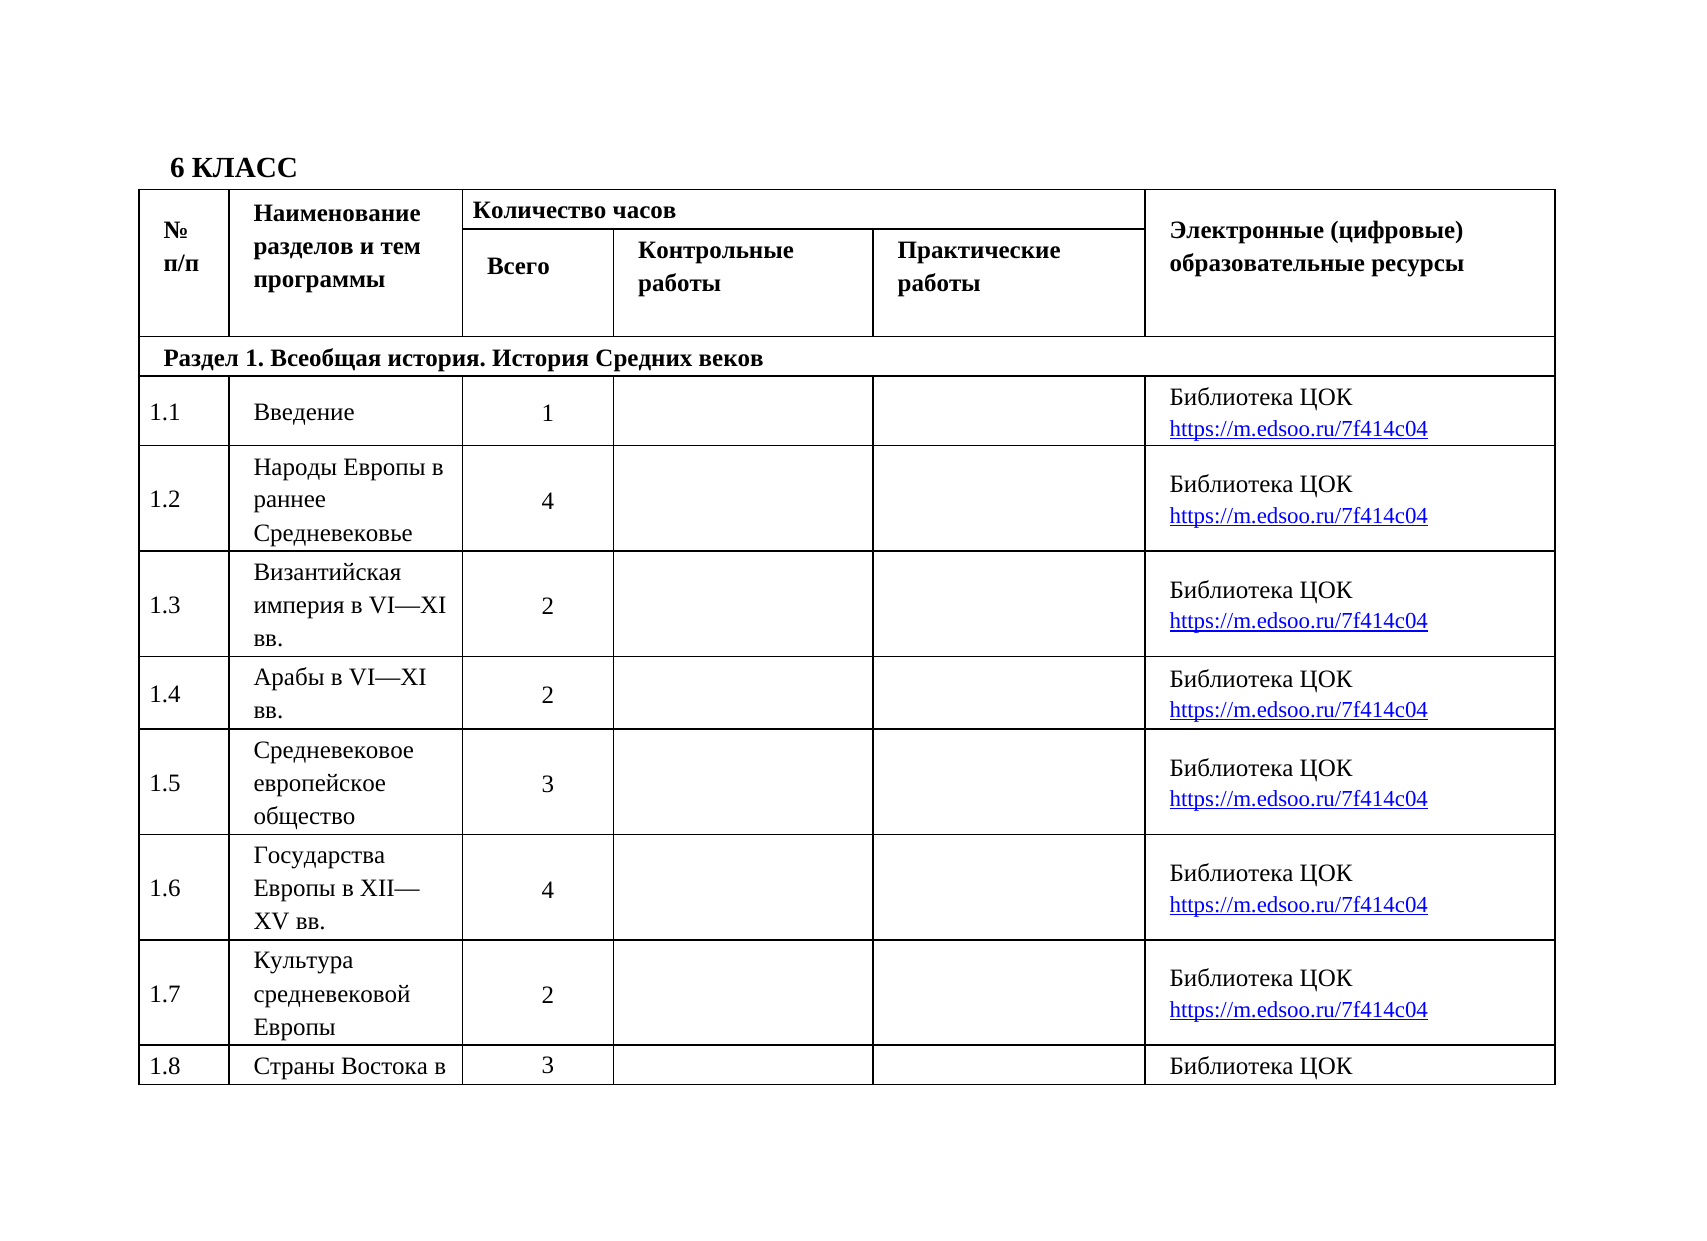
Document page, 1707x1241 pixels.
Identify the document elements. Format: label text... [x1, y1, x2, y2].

table_cell 2 [463, 657, 613, 728]
table_header Количество часов [463, 190, 1144, 228]
table_cell 4 [463, 835, 613, 939]
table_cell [1146, 941, 1554, 1044]
table_cell [874, 1046, 1144, 1084]
table_cell [874, 835, 1144, 939]
text 6 КЛАСС [162, 150, 1557, 183]
table_cell [614, 657, 872, 728]
table_cell 4 [463, 446, 613, 550]
table_cell Средневековое европейское общество [230, 730, 462, 833]
table_cell 2 [463, 941, 613, 1044]
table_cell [1146, 1046, 1554, 1084]
table_cell [874, 941, 1144, 1044]
table_cell Контрольные работы [614, 230, 872, 336]
table_cell [874, 552, 1144, 656]
table_header Наименование разделов и тем программы [230, 190, 462, 336]
table_cell Государства Европы в XII—XV вв. [230, 835, 462, 939]
table_cell 1.7 [140, 941, 228, 1044]
table_header № п/п [140, 190, 228, 336]
table_cell 1.8 [140, 1046, 228, 1084]
table_cell [614, 1046, 872, 1084]
table_cell 1.1 [140, 377, 228, 445]
table_cell 3 [463, 1046, 613, 1084]
table_cell Раздел 1. Всеобщая история. История Средних веков [140, 337, 1554, 375]
table_cell Арабы в VI—ХI вв. [230, 657, 462, 728]
table_cell [874, 377, 1144, 445]
table_cell 1.6 [140, 835, 228, 939]
table_cell [614, 552, 872, 656]
table_cell 1.5 [140, 730, 228, 833]
table_cell Введение [230, 377, 462, 445]
table_header Электронные (цифровые) образовательные ресурсы [1146, 190, 1554, 336]
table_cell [1146, 835, 1554, 939]
table_cell Библиотека ЦОК https://m.edsoo.ru/7f414c04 [1146, 730, 1554, 833]
table_cell Библиотека ЦОК https://m.edsoo.ru/7f414c04 [1146, 552, 1554, 656]
table_cell 1.2 [140, 446, 228, 550]
table_cell [614, 835, 872, 939]
table_cell 3 [463, 730, 613, 833]
table_cell [874, 730, 1144, 833]
table_cell [614, 446, 872, 550]
table_cell Библиотека ЦОК https://m.edsoo.ru/7f414c04 [1146, 657, 1554, 728]
table_cell 1.3 [140, 552, 228, 656]
table_cell Византийская империя в VI—XI вв. [230, 552, 462, 656]
table_cell [874, 657, 1144, 728]
table_cell Всего [463, 230, 613, 336]
table_cell [614, 941, 872, 1044]
table_cell Практические работы [874, 230, 1144, 336]
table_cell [230, 1046, 462, 1084]
table_cell 2 [463, 552, 613, 656]
table_cell [874, 446, 1144, 550]
table_cell Культура средневековой Европы [230, 941, 462, 1044]
table_cell [614, 730, 872, 833]
table_cell [614, 377, 872, 445]
table_cell Библиотека ЦОК https://m.edsoo.ru/7f414c04 [1146, 446, 1554, 550]
table_cell Народы Европы в раннее Средневековье [230, 446, 462, 550]
table_cell 1 [463, 377, 613, 445]
table_cell 1.4 [140, 657, 228, 728]
table_cell Библиотека ЦОК https://m.edsoo.ru/7f414c04 [1146, 377, 1554, 445]
